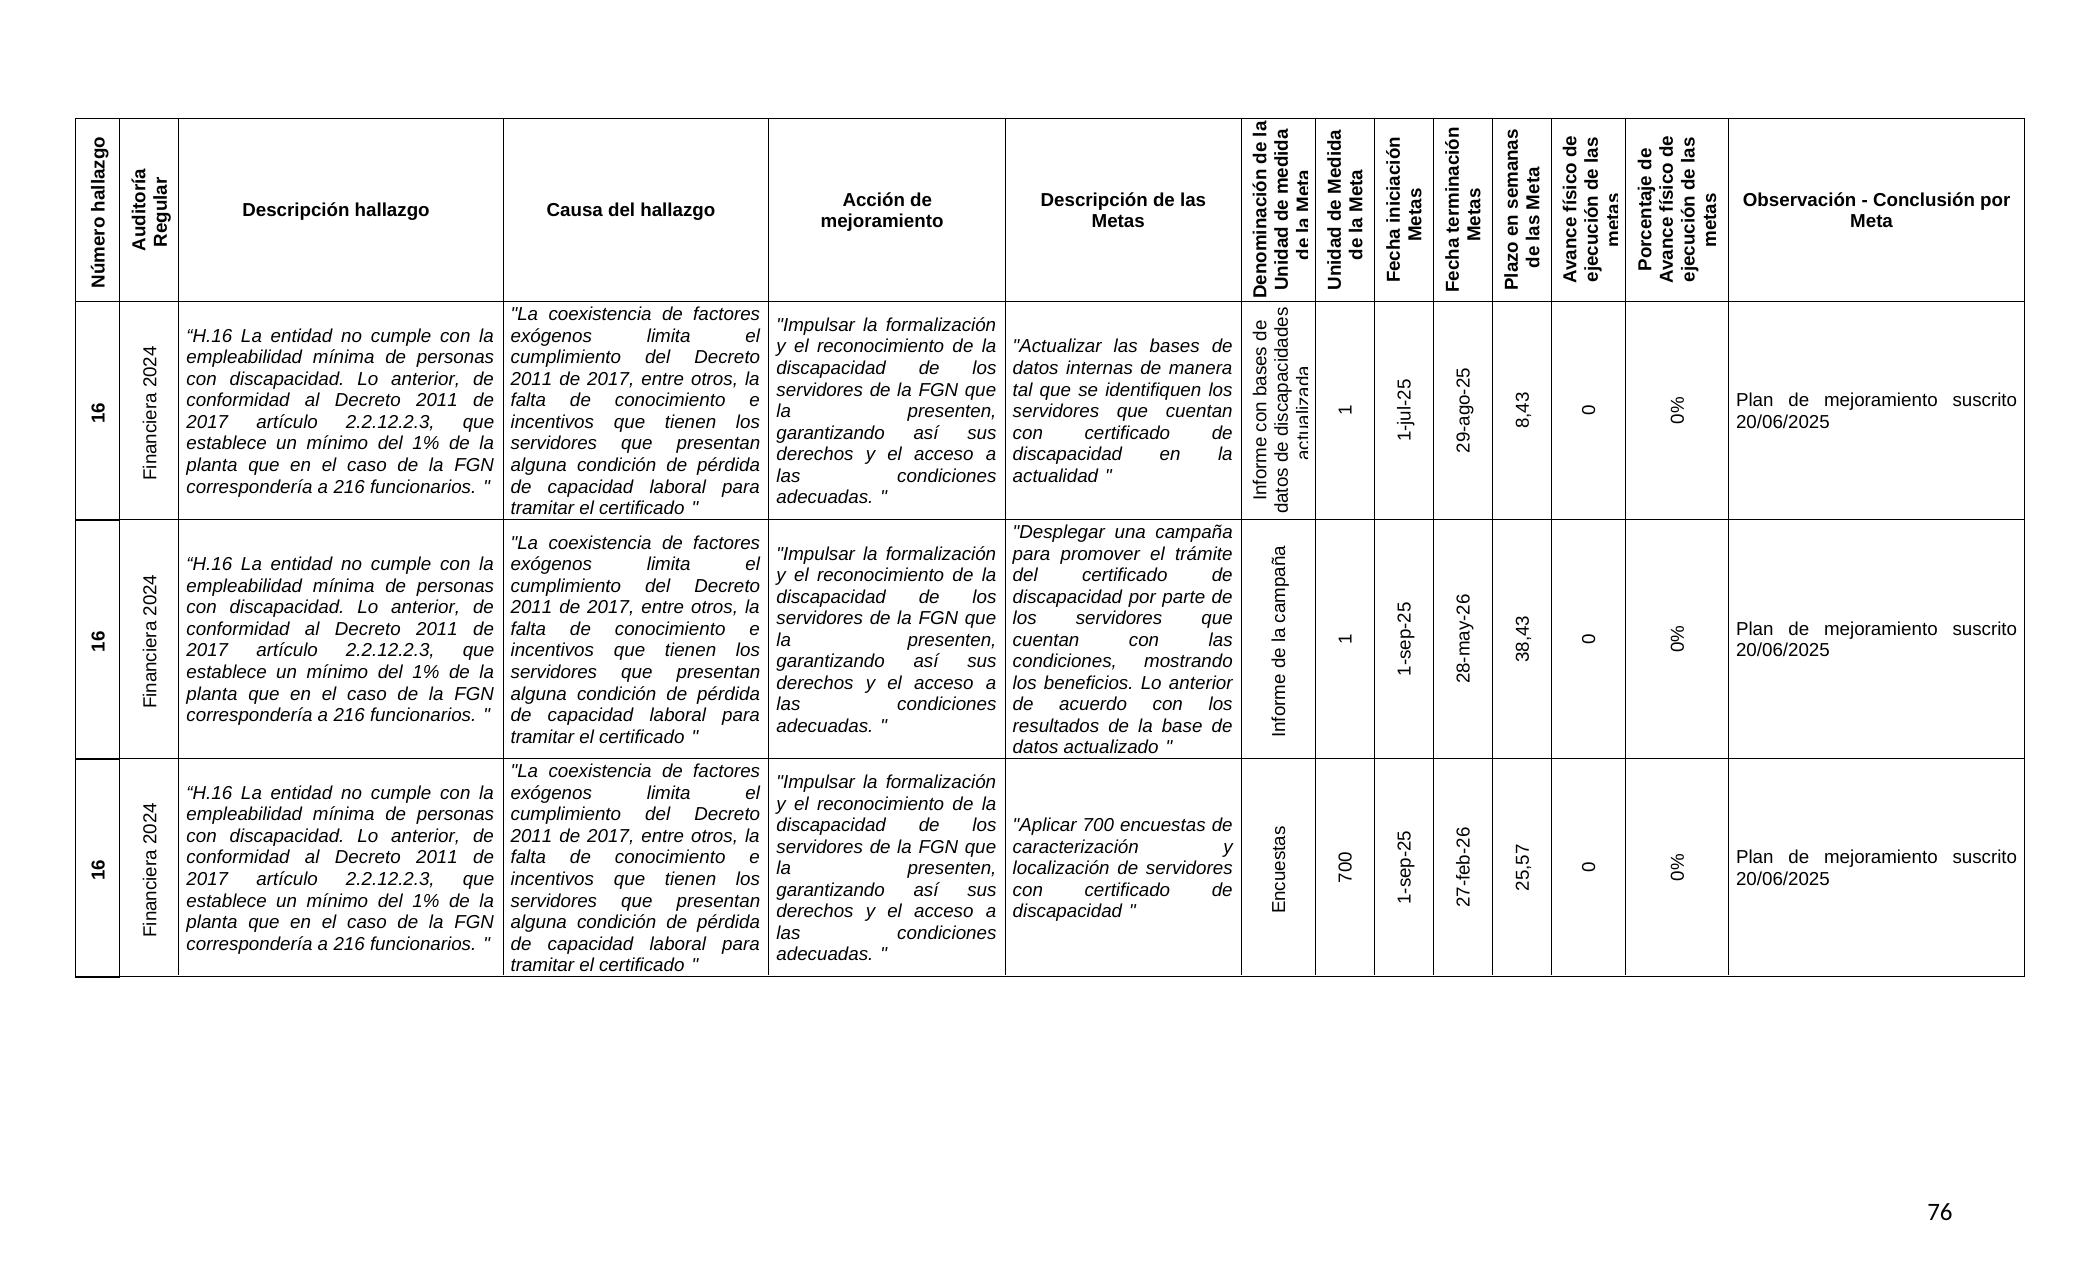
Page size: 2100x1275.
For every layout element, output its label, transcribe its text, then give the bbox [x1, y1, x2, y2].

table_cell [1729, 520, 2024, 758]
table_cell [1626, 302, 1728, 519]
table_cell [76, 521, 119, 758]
table_header Descripción hallazgo [179, 119, 503, 301]
table_header Avance físico de ejecución de las metas [1552, 119, 1625, 301]
table_header Fecha terminación Metas [1434, 119, 1492, 301]
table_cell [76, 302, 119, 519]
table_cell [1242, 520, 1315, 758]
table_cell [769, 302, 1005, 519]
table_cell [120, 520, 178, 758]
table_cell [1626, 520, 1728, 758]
table_header Fecha iniciación Metas [1375, 119, 1433, 301]
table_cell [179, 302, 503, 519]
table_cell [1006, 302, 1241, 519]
table_header Descripción de las Metas [1006, 119, 1241, 301]
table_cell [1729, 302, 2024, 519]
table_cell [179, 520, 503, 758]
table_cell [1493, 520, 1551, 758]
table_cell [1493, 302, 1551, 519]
table_header Unidad de Medida de la Meta [1316, 119, 1374, 301]
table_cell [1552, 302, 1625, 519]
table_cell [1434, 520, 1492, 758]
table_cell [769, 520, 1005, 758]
table_header Causa del hallazgo [504, 119, 768, 301]
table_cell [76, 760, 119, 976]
table_header Número hallazgo [76, 119, 119, 301]
table_header Acción de mejoramiento [769, 119, 1005, 301]
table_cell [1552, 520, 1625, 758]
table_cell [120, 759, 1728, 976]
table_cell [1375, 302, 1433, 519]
table_header Auditoría Regular [120, 119, 178, 301]
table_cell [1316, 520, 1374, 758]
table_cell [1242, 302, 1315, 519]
table_header Observación - Conclusión por Meta [1729, 119, 2024, 301]
table_header Porcentaje de Avance físico de ejecución de las metas [1626, 119, 1728, 301]
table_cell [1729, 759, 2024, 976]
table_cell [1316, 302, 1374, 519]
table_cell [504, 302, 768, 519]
table_header Denominación de la Unidad de medida de la Meta [1242, 119, 1315, 301]
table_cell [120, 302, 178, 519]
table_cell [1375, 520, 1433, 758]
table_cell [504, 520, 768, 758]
table_header Plazo en semanas de las Meta [1493, 119, 1551, 301]
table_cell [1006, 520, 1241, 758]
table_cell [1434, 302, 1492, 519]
